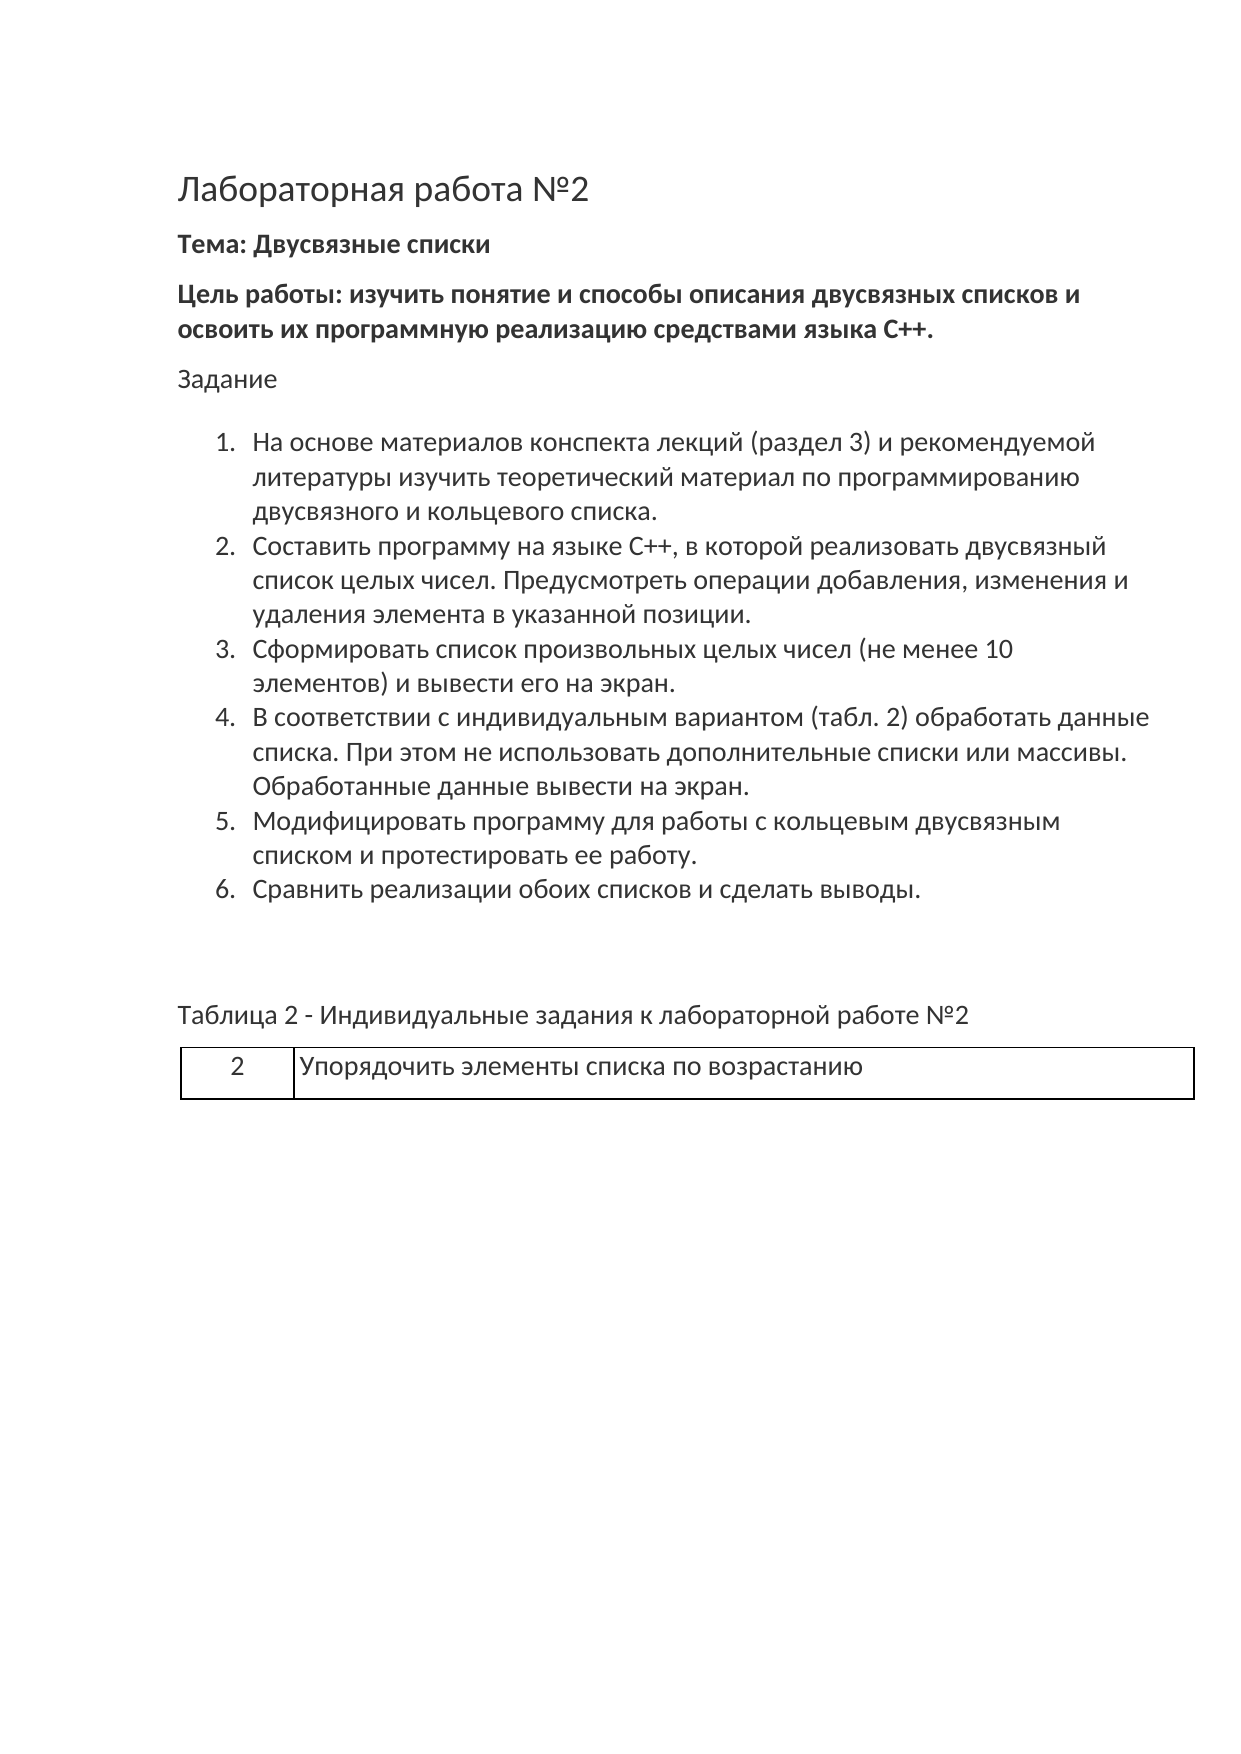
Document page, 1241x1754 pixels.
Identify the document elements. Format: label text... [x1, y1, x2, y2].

table_header 2 [182, 1048, 293, 1098]
list В соответствии с индивидуальным вариантом (табл. 2) обработать данные списка. При этом не использовать дополнительные списки или массивы. Обработанные данные вывести на экран. [215, 699, 1152, 802]
list На основе материалов конспекта лекций (раздел 3) и рекомендуемой литературы изучить теоретический материал по программированию двусвязного и кольцевого списка. [215, 424, 1152, 527]
table_header Упорядочить элементы списка по возрастанию [295, 1048, 1193, 1098]
list Сравнить реализации обоих списков и сделать выводы. [215, 871, 1152, 906]
text Задание [177, 361, 1152, 395]
text Цель работы: изучить понятие и способы описания двусвязных списков и освоить их программную реализацию средствами языка С++. [177, 276, 1152, 345]
list Составить программу на языке С++, в которой реализовать двусвязный список целых чисел. Предусмотреть операции добавления, изменения и удаления элемента в указанной позиции. [215, 527, 1152, 631]
text Таблица 2 - Индивидуальные задания к лабораторной работе №2 [177, 997, 1152, 1032]
text Лабораторная работа №2 [177, 165, 1152, 211]
list Модифицировать программу для работы с кольцевым двусвязным списком и протестировать ее работу. [215, 802, 1152, 871]
list Сформировать список произвольных целых чисел (не менее 10 элементов) и вывести его на экран. [215, 631, 1152, 699]
text Тема: Двусвязные списки [177, 226, 1152, 261]
